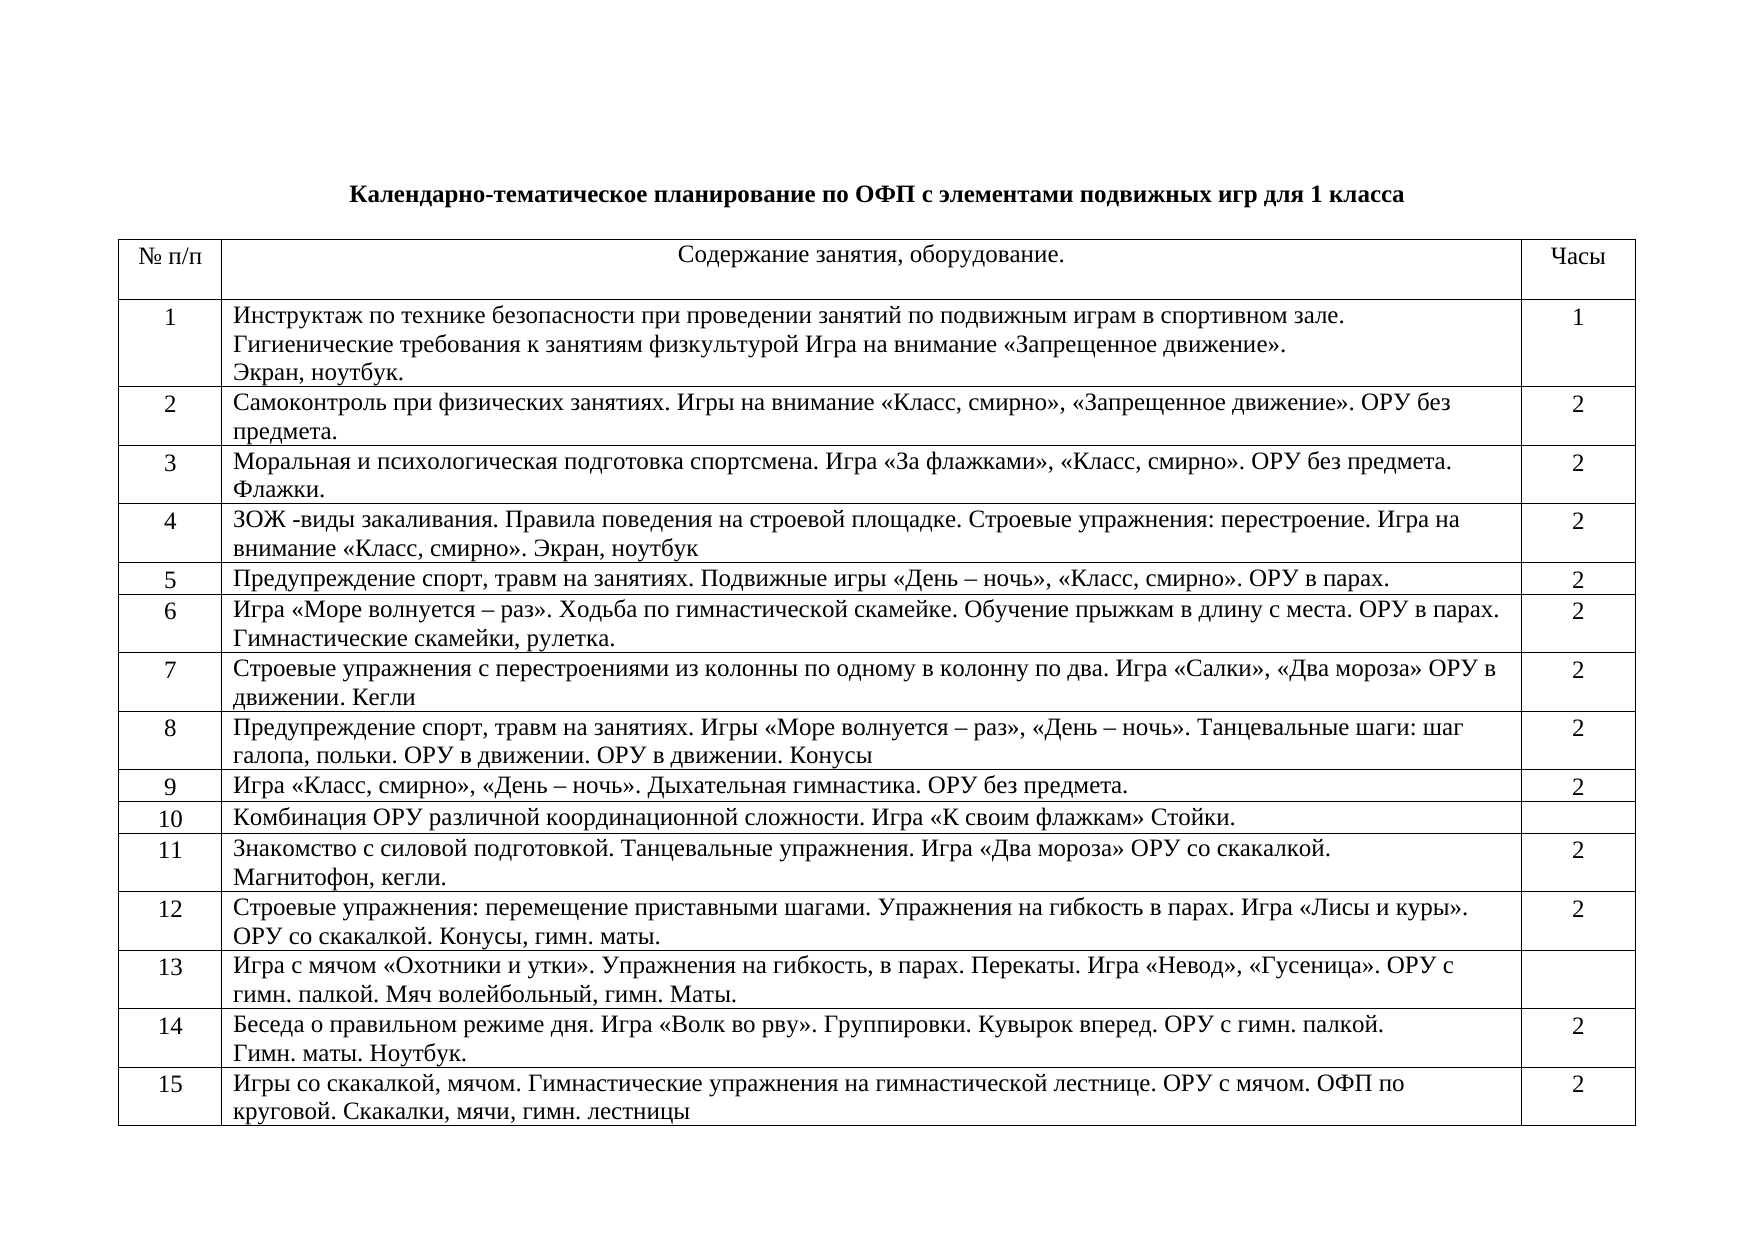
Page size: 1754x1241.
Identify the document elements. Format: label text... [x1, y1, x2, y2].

table_cell 2 [1522, 653, 1635, 711]
table_cell [1522, 802, 1635, 832]
table_cell 1 [1522, 300, 1635, 386]
table_cell 10 [119, 802, 221, 832]
table_cell Игра с мячом «Охотники и утки». Упражнения на гибкость, в парах. Перекаты. Игра «Невод», «Гусеница». ОРУ с гимн. палкой. Мяч волейбольный, гимн. Маты. [222, 951, 1521, 1008]
table_cell Игры со скакалкой, мячом. Гимнастические упражнения на гимнастической лестнице. ОРУ с мячом. ОФП по круговой. Скакалки, мячи, гимн. лестницы [222, 1068, 1521, 1125]
table_header Часы [1522, 240, 1635, 299]
table_cell Игра «Море волнуется – раз». Ходьба по гимнастической скамейке. Обучение прыжкам в длину с места. ОРУ в парах. Гимнастические скамейки, рулетка. [222, 595, 1521, 652]
text Календарно-тематическое планирование по ОФП с элементами подвижных игр для 1 класса [118, 177, 1636, 208]
table_cell Предупреждение спорт, травм на занятиях. Подвижные игры «День – ночь», «Класс, смирно». ОРУ в парах. [222, 563, 1521, 593]
table_cell 2 [1522, 387, 1635, 445]
table_cell Моральная и психологическая подготовка спортсмена. Игра «За флажками», «Класс, смирно». ОРУ без предмета. Флажки. [222, 446, 1521, 503]
table_cell 2 [1522, 563, 1635, 593]
table_cell Знакомство с силовой подготовкой. Танцевальные упражнения. Игра «Два мороза» ОРУ со скакалкой. Магнитофон, кегли. [222, 834, 1521, 891]
table_cell 7 [119, 653, 221, 711]
table_cell 4 [119, 504, 221, 562]
table_cell 1 [119, 300, 221, 386]
table_cell 11 [119, 834, 221, 891]
table_cell 3 [119, 446, 221, 503]
table_cell 2 [1522, 1068, 1635, 1125]
table_header Содержание занятия, оборудование. [222, 240, 1521, 299]
table_cell 2 [1522, 446, 1635, 503]
table_cell 15 [119, 1068, 221, 1125]
table_cell 8 [119, 712, 221, 769]
table_cell Самоконтроль при физических занятиях. Игры на внимание «Класс, смирно», «Запрещенное движение». ОРУ без предмета. [222, 387, 1521, 445]
table_cell 2 [1522, 892, 1635, 949]
table_cell 12 [119, 892, 221, 949]
table_cell ЗОЖ -виды закаливания. Правила поведения на строевой площадке. Строевые упражнения: перестроение. Игра на внимание «Класс, смирно». Экран, ноутбук [222, 504, 1521, 562]
table_cell 13 [119, 951, 221, 1008]
table_cell 2 [1522, 834, 1635, 891]
table_cell 2 [119, 387, 221, 445]
table_cell Инструктаж по технике безопасности при проведении занятий по подвижным играм в спортивном зале. Гигиенические требования к занятиям физкультурой Игра на внимание «Запрещенное движение». Экран, ноутбук. [222, 300, 1521, 386]
table_cell [1522, 951, 1635, 1008]
table_cell Комбинация ОРУ различной координационной сложности. Игра «К своим флажкам» Стойки. [222, 802, 1521, 832]
table_cell 2 [1522, 770, 1635, 801]
table_cell Беседа о правильном режиме дня. Игра «Волк во рву». Группировки. Кувырок вперед. ОРУ с гимн. палкой. Гимн. маты. Ноутбук. [222, 1009, 1521, 1067]
table_cell 6 [119, 595, 221, 652]
table_cell Строевые упражнения: перемещение приставными шагами. Упражнения на гибкость в парах. Игра «Лисы и куры». ОРУ со скакалкой. Конусы, гимн. маты. [222, 892, 1521, 949]
table_cell Предупреждение спорт, травм на занятиях. Игры «Море волнуется – раз», «День – ночь». Танцевальные шаги: шаг галопа, польки. ОРУ в движении. ОРУ в движении. Конусы [222, 712, 1521, 769]
table_cell 14 [119, 1009, 221, 1067]
table_cell Игра «Класс, смирно», «День – ночь». Дыхательная гимнастика. ОРУ без предмета. [222, 770, 1521, 801]
table_header № п/п [119, 240, 221, 299]
table_cell Строевые упражнения с перестроениями из колонны по одному в колонну по два. Игра «Салки», «Два мороза» ОРУ в движении. Кегли [222, 653, 1521, 711]
table_cell 2 [1522, 712, 1635, 769]
table_cell 2 [1522, 595, 1635, 652]
table_cell 5 [119, 563, 221, 593]
table_cell 2 [1522, 504, 1635, 562]
table_cell 9 [119, 770, 221, 801]
table_cell 2 [1522, 1009, 1635, 1067]
